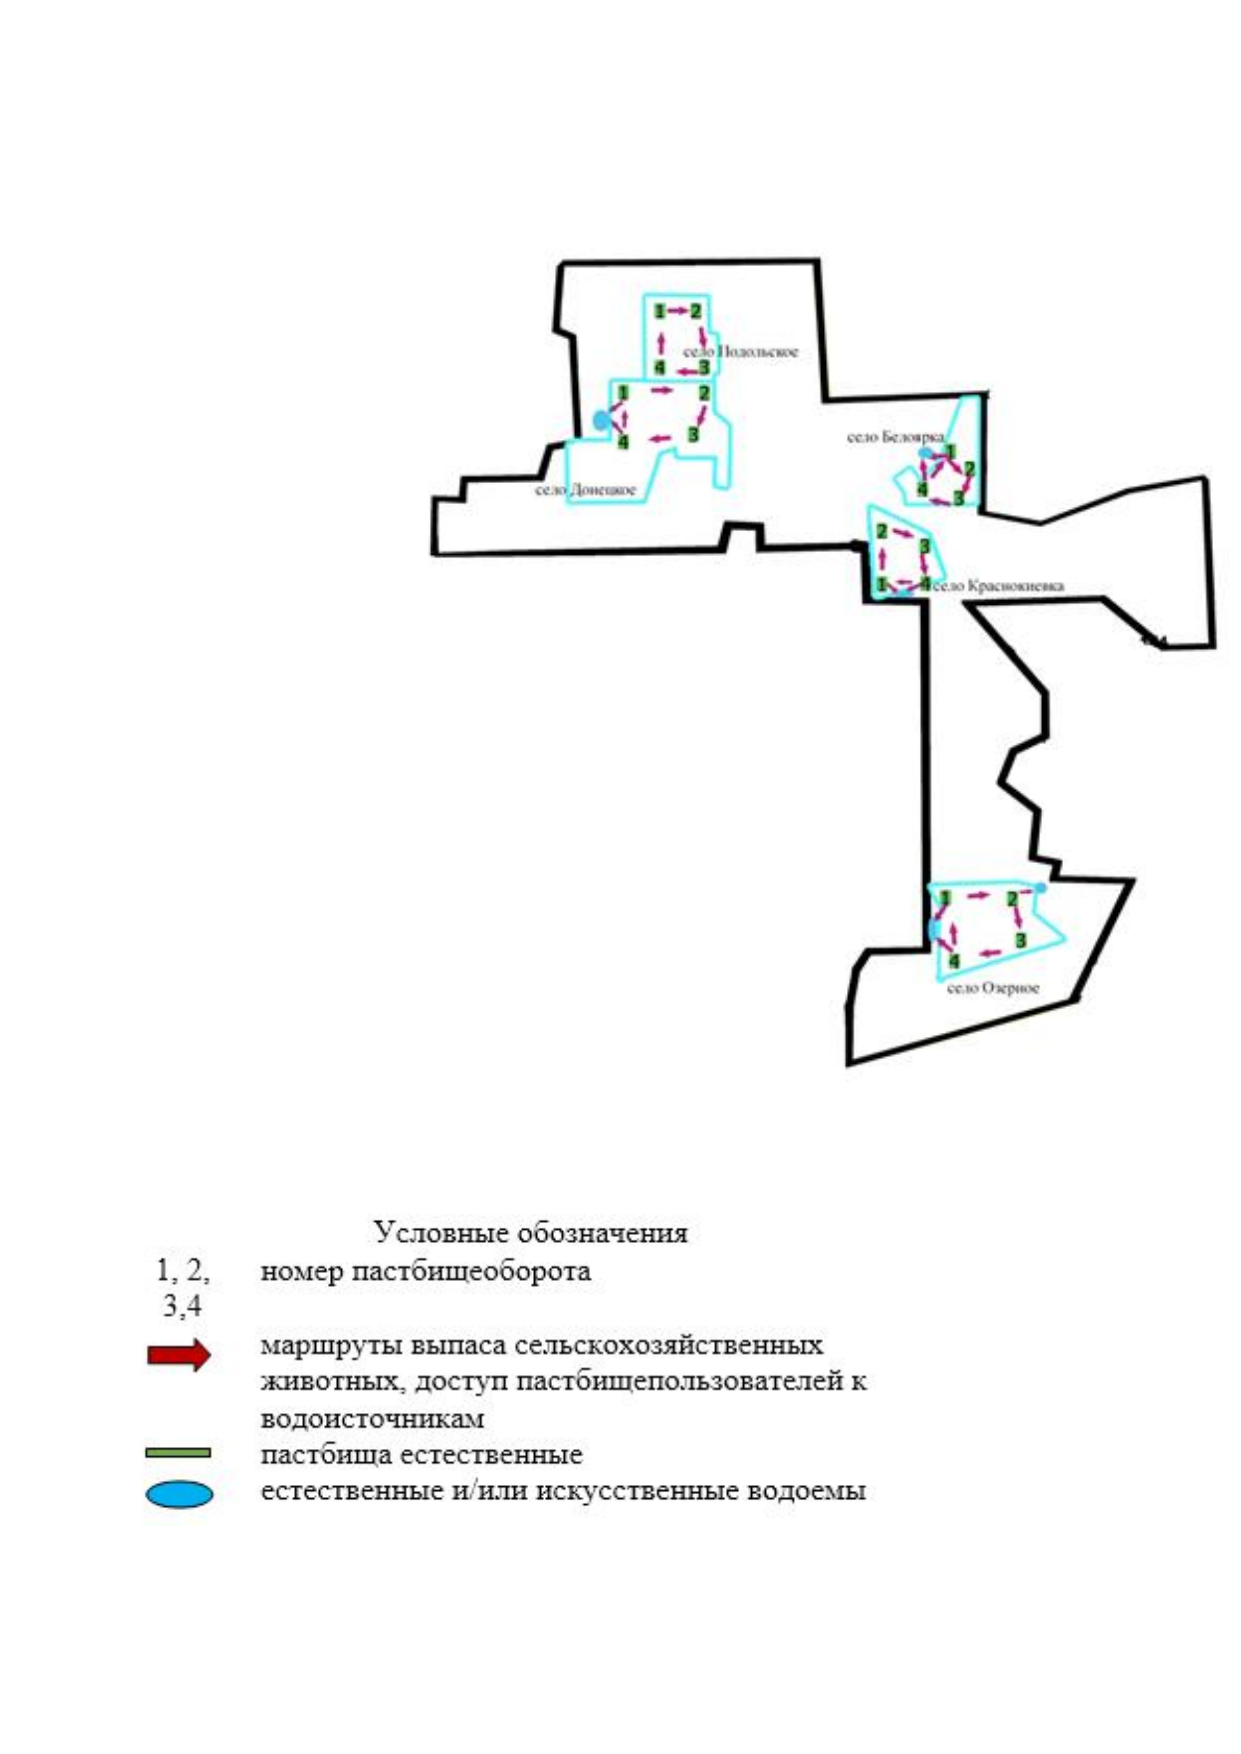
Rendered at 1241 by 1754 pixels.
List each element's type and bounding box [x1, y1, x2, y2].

picture [112, 1184, 1241, 1526]
picture [112, 150, 1241, 1082]
